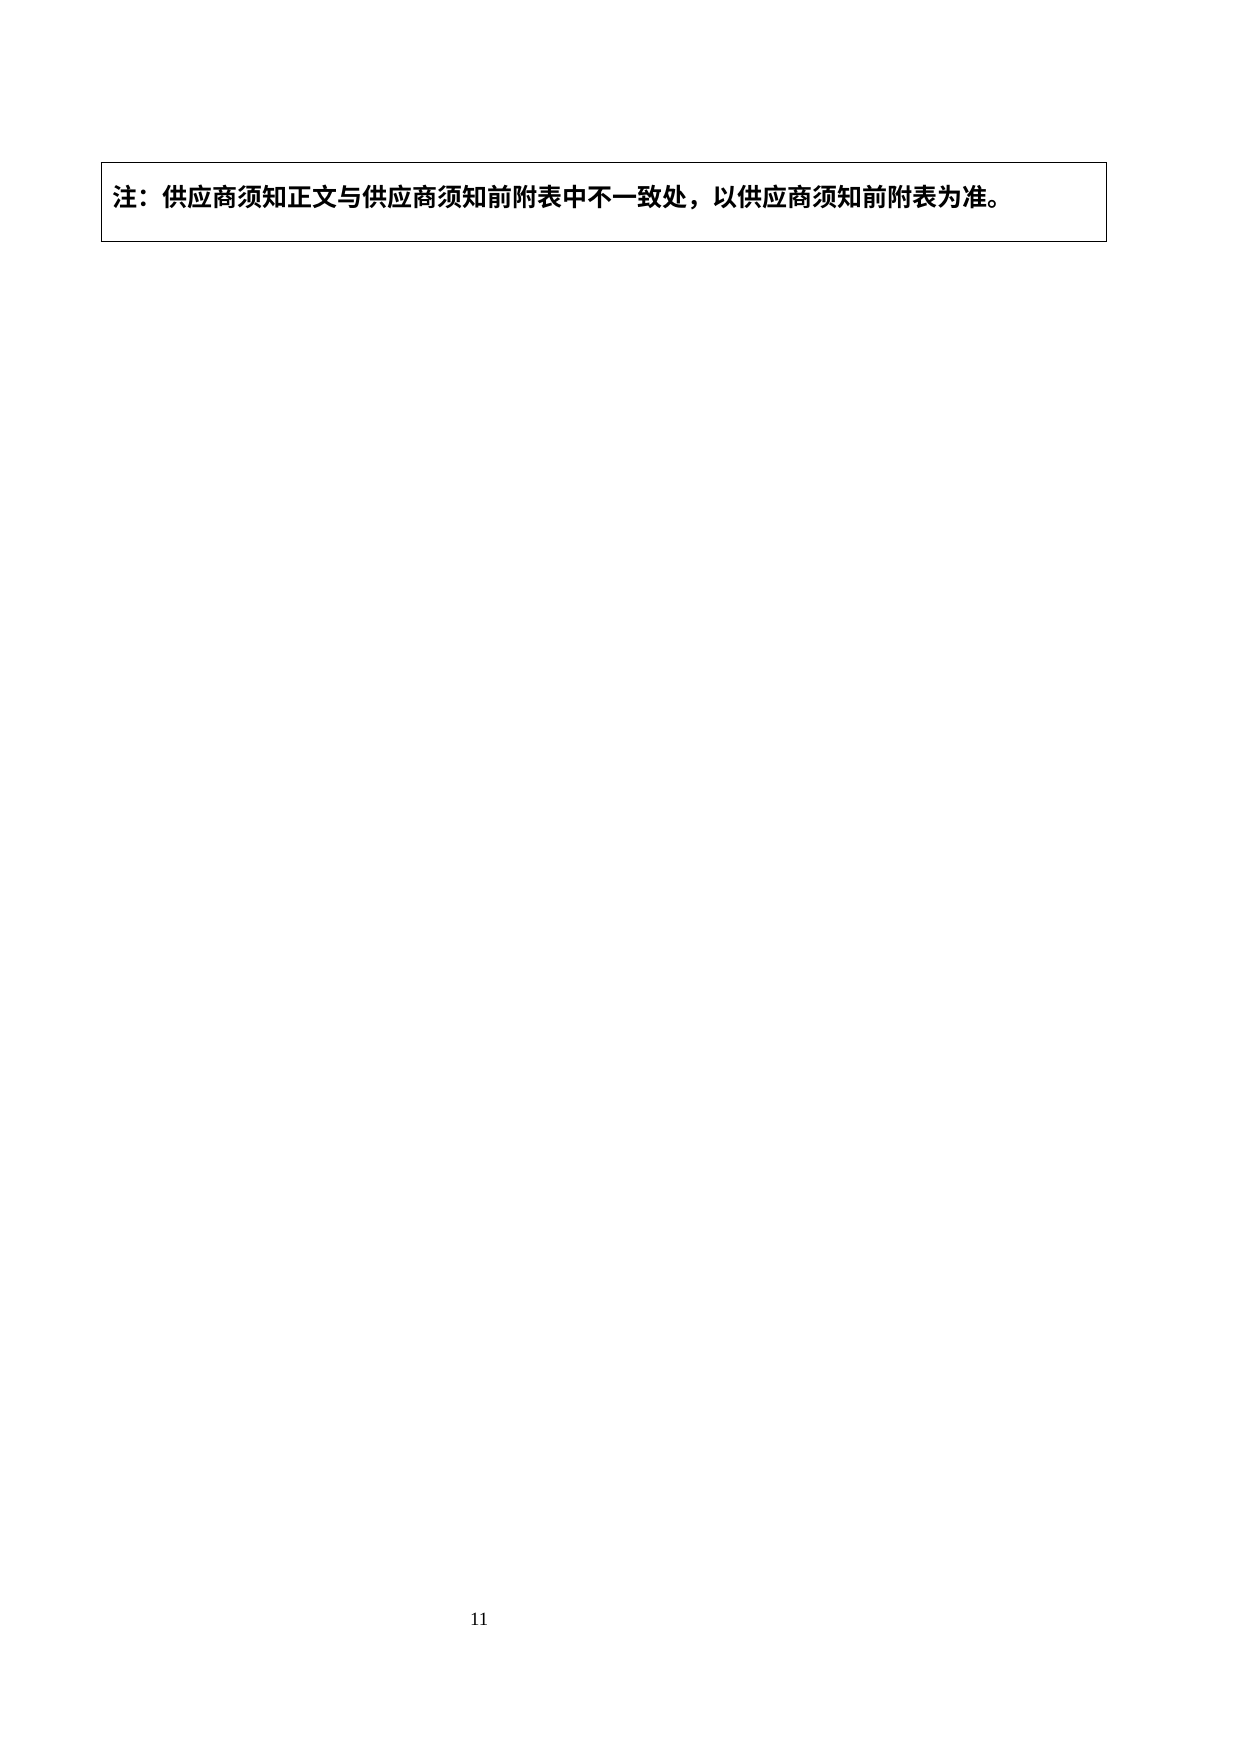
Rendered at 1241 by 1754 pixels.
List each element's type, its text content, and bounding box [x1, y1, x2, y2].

table_cell 注：供应商须知正文与供应商须知前附表中不一致处，以供应商须知前附表为准。 [102, 163, 1106, 241]
